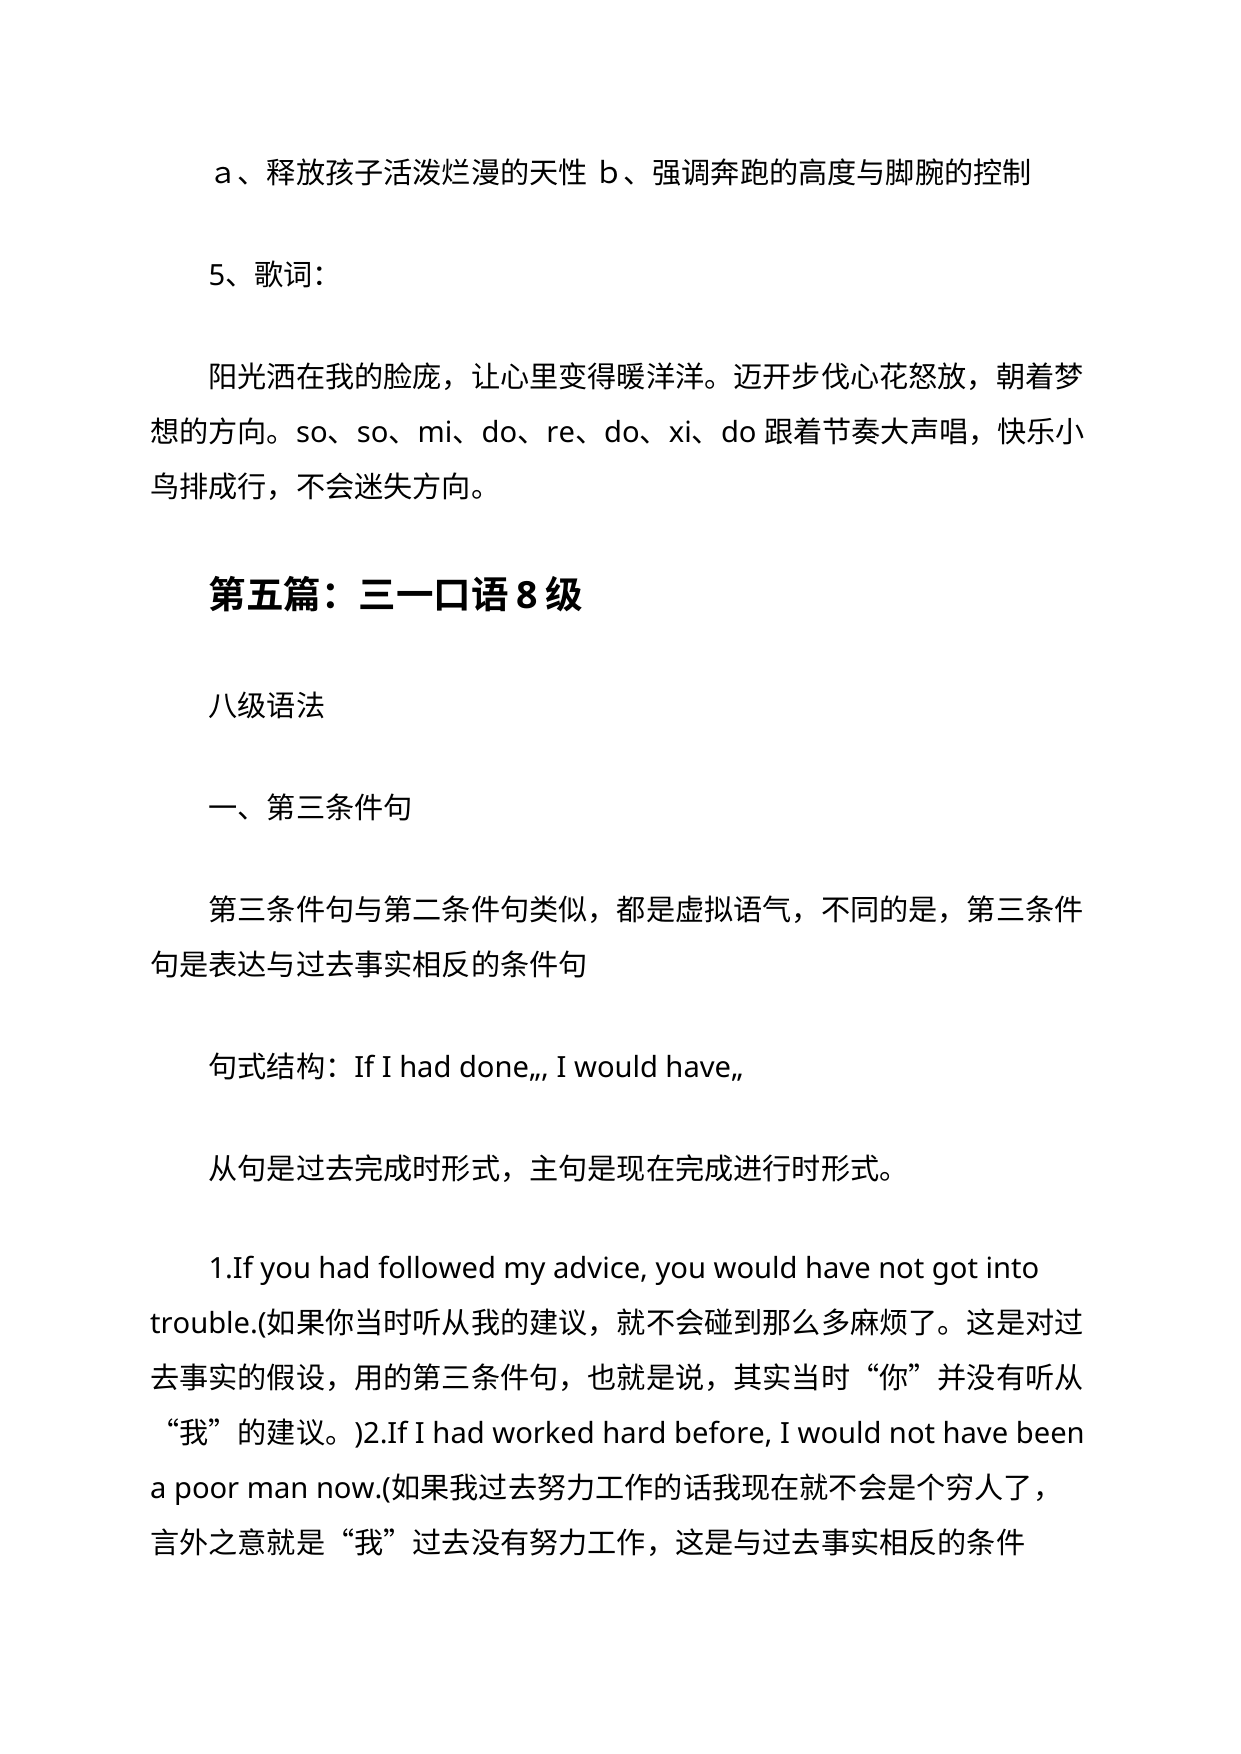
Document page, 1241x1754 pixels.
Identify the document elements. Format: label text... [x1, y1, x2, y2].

text 八级语法 [150, 683, 1090, 725]
text ａ、释放孩子活泼烂漫的天性 ｂ、强调奔跑的高度与脚腕的控制 [150, 150, 1090, 192]
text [150, 1247, 1090, 1561]
text 句式结构：If I had done„, I would have„ [150, 1043, 1090, 1086]
text 一、第三条件句 [150, 785, 1090, 827]
text 第三条件句与第二条件句类似，都是虚拟语气，不同的是，第三条件句是表达与过去事实相反的条件句 [150, 887, 1090, 984]
text 从句是过去完成时形式，主句是现在完成进行时形式。 [150, 1145, 1090, 1187]
text 第五篇：三一口语8级 [150, 565, 1090, 620]
text 阳光洒在我的脸庞，让心里变得暖洋洋。迈开步伐心花怒放，朝着梦想的方向。so、so、mi、do、re、do、xi、do 跟着节奏大声唱，快乐小鸟排成行，不会迷失方向。 [150, 354, 1090, 506]
text 5、歌词： [150, 252, 1090, 294]
